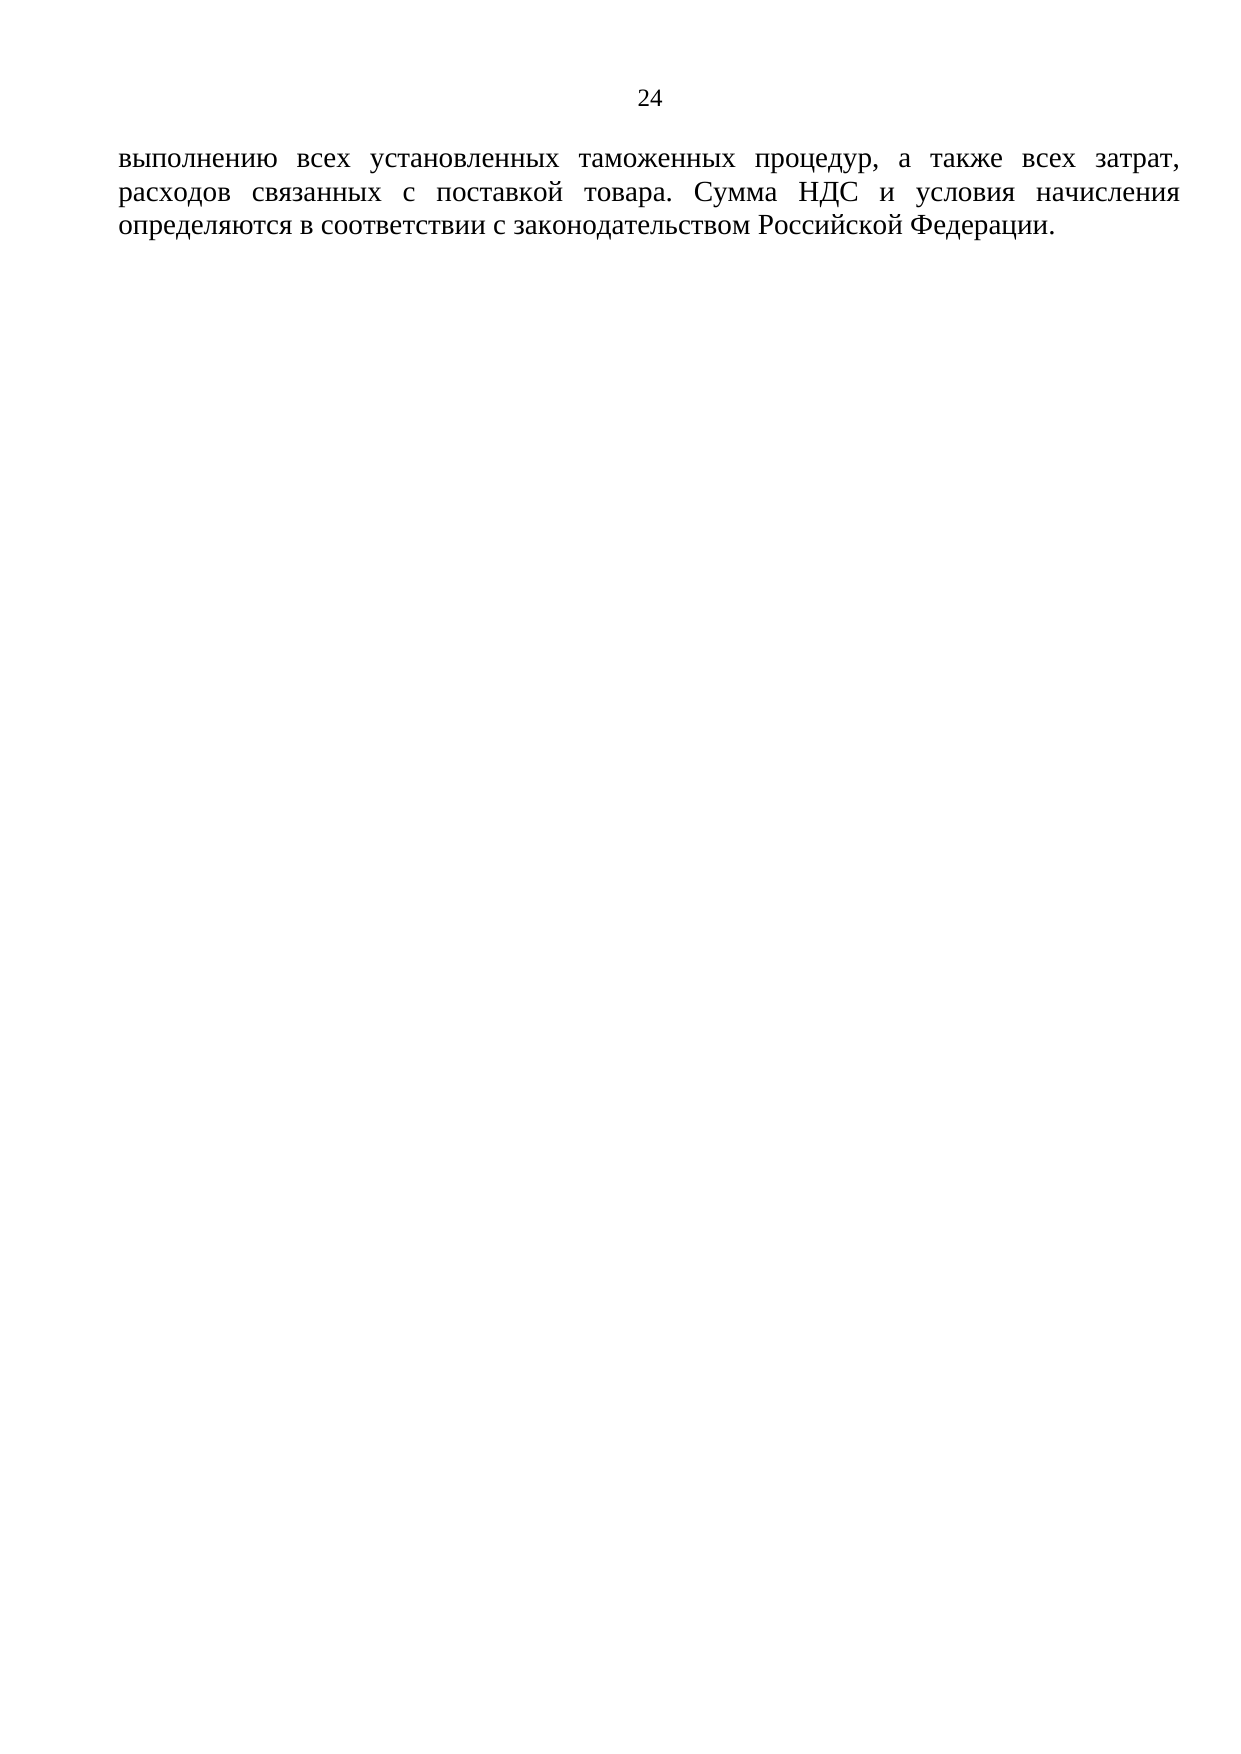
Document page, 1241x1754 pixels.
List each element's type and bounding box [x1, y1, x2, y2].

text [118, 140, 1181, 241]
